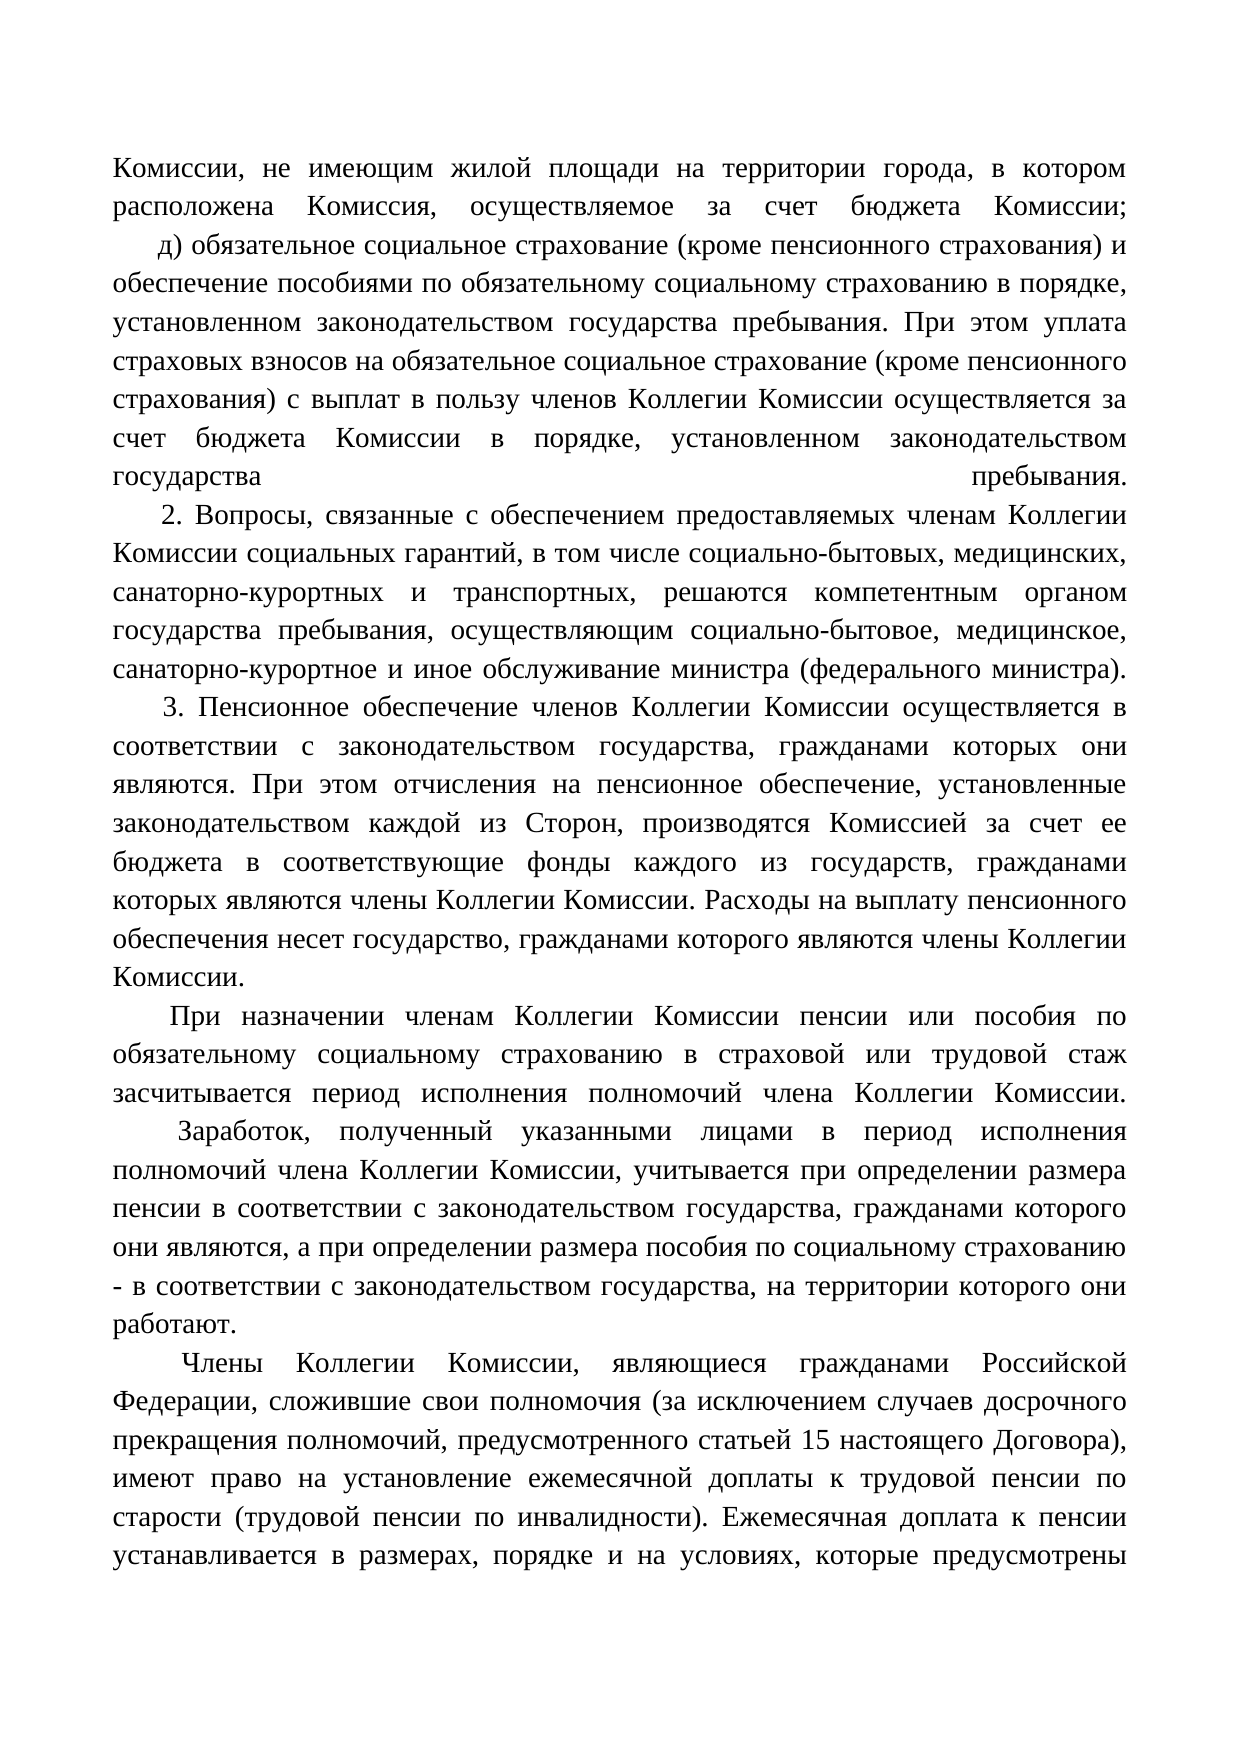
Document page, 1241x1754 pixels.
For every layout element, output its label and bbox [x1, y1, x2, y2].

text [112, 150, 1128, 1571]
